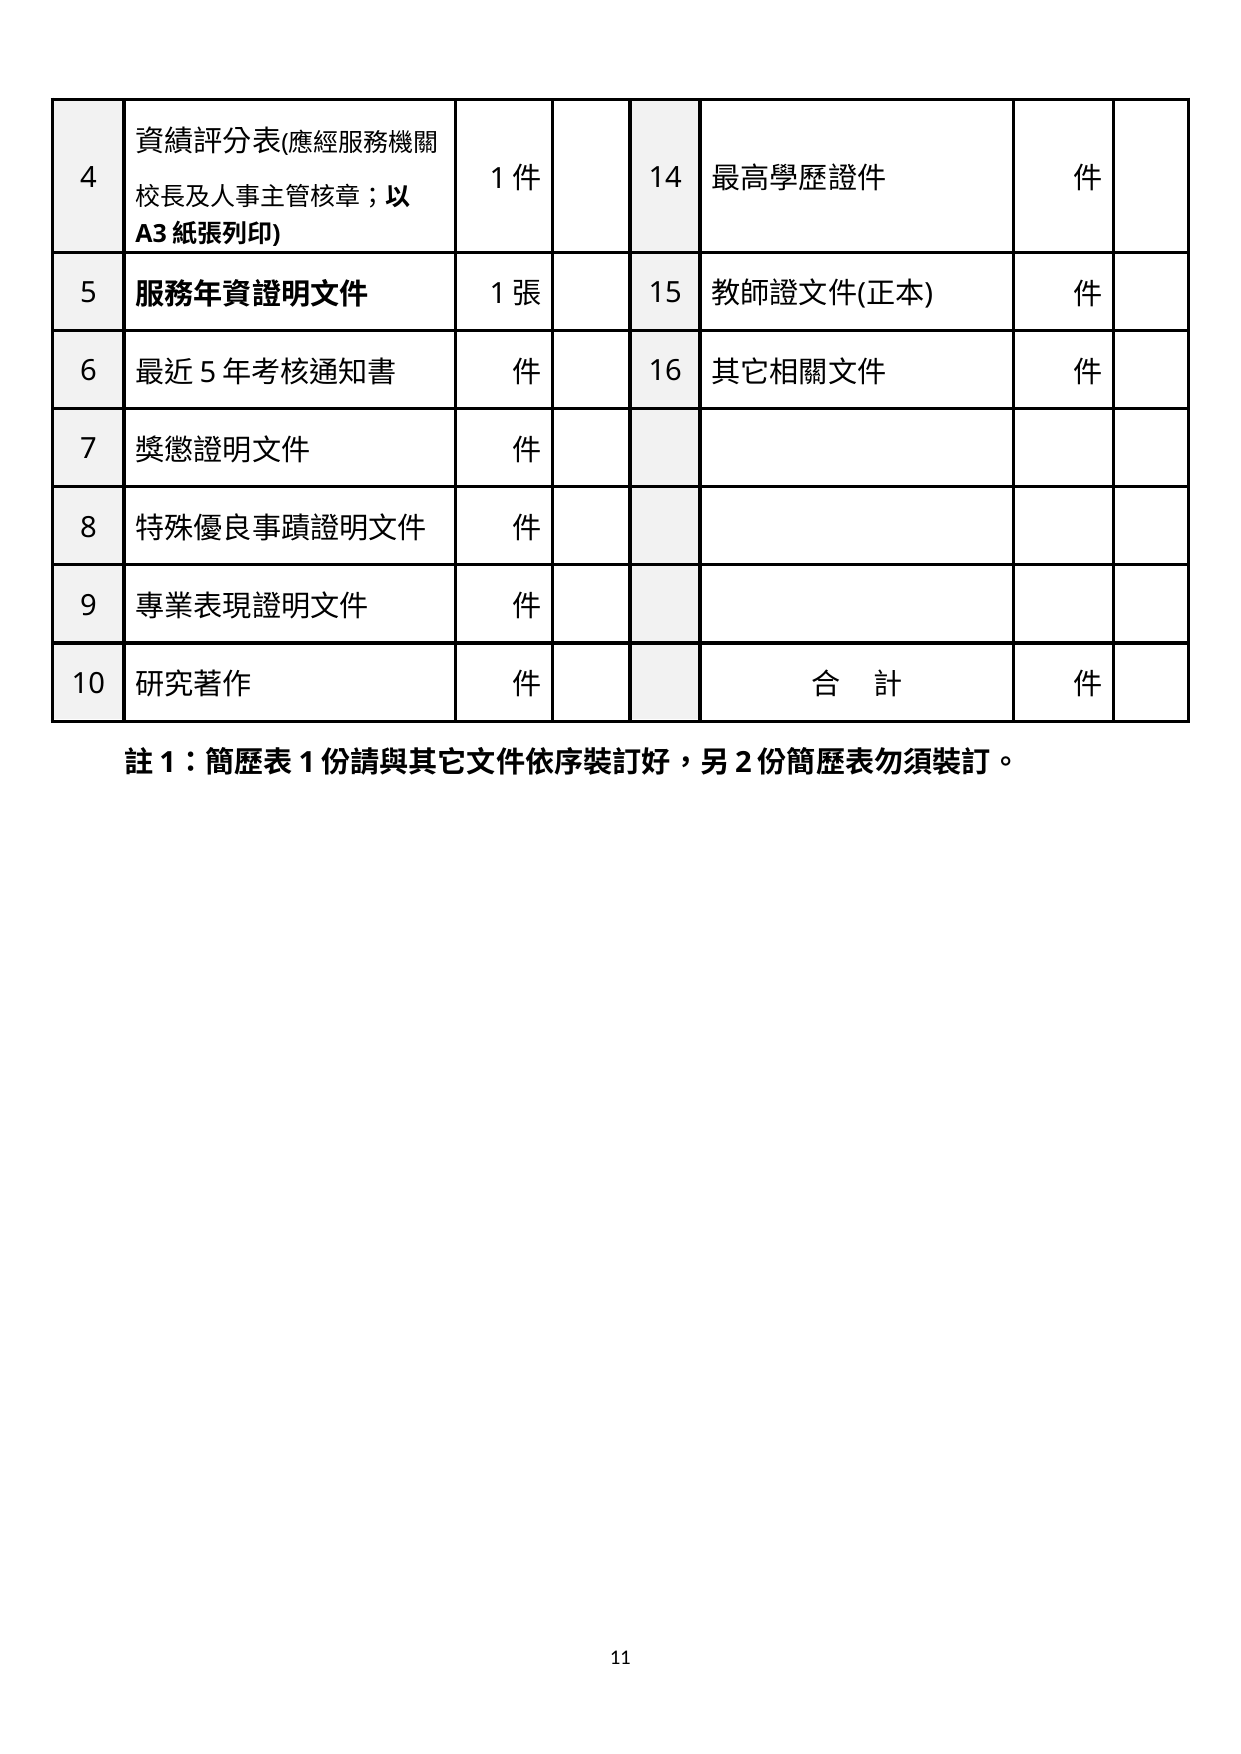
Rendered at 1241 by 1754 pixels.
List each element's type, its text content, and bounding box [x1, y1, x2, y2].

table_cell [554, 566, 628, 641]
table_cell 件 [457, 332, 551, 407]
table_cell 其它相關文件 [702, 332, 1012, 407]
table_cell [632, 645, 698, 719]
table_cell 件 [1015, 332, 1112, 407]
table_cell 4 [54, 101, 122, 251]
table_cell 特殊優良事蹟證明文件 [126, 488, 454, 563]
table_cell [1015, 410, 1112, 485]
table_cell 16 [632, 332, 698, 407]
table_cell 教師證文件(正本) [702, 254, 1012, 329]
table_cell 6 [54, 332, 122, 407]
table_cell 件 [457, 410, 551, 485]
table_cell [632, 488, 698, 563]
table_cell 1件 [457, 101, 551, 251]
table_cell [1115, 332, 1187, 407]
table_cell [1115, 566, 1187, 641]
table_cell [632, 410, 698, 485]
table_cell 1張 [457, 254, 551, 329]
table_cell [554, 101, 628, 251]
table_cell [554, 410, 628, 485]
table_cell [702, 410, 1012, 485]
table_cell 9 [54, 566, 122, 641]
table_cell [1115, 645, 1187, 719]
table_cell 5 [54, 254, 122, 329]
table_cell 件 [457, 645, 551, 719]
table_cell 件 [457, 566, 551, 641]
table_cell [1015, 488, 1112, 563]
table_cell 專業表現證明文件 [126, 566, 454, 641]
table_cell 研究著作 [126, 645, 454, 719]
table_cell 8 [54, 488, 122, 563]
table_cell 件 [1015, 645, 1112, 719]
table_cell [1115, 410, 1187, 485]
table_cell 件 [1015, 254, 1112, 329]
table_cell [554, 488, 628, 563]
table_cell [554, 645, 628, 719]
table_cell [1115, 101, 1187, 251]
table_cell 15 [632, 254, 698, 329]
table_cell 14 [632, 101, 698, 251]
table_cell [702, 566, 1012, 641]
table_cell 資績評分表(應經服務機關校長及人事主管核章；以A3紙張列印) [126, 101, 454, 251]
table_cell [1115, 488, 1187, 563]
table_cell [554, 332, 628, 407]
table_cell 最近5年考核通知書 [126, 332, 454, 407]
table_cell [1115, 254, 1187, 329]
table_cell 合 計 [702, 645, 1012, 719]
table_cell 最高學歷證件 [702, 101, 1012, 251]
table_cell 件 [1015, 101, 1112, 251]
table_cell [554, 254, 628, 329]
table_cell [1015, 566, 1112, 641]
table_cell 件 [457, 488, 551, 563]
table_cell 獎懲證明文件 [126, 410, 454, 485]
text 註1：簡歷表1份請與其它文件依序裝訂好，另2份簡歷表勿須裝訂。 [124, 723, 1116, 798]
table_cell 10 [54, 645, 122, 719]
table_cell 服務年資證明文件 [126, 254, 454, 329]
table_cell [702, 488, 1012, 563]
table_cell 7 [54, 410, 122, 485]
table_cell [632, 566, 698, 641]
